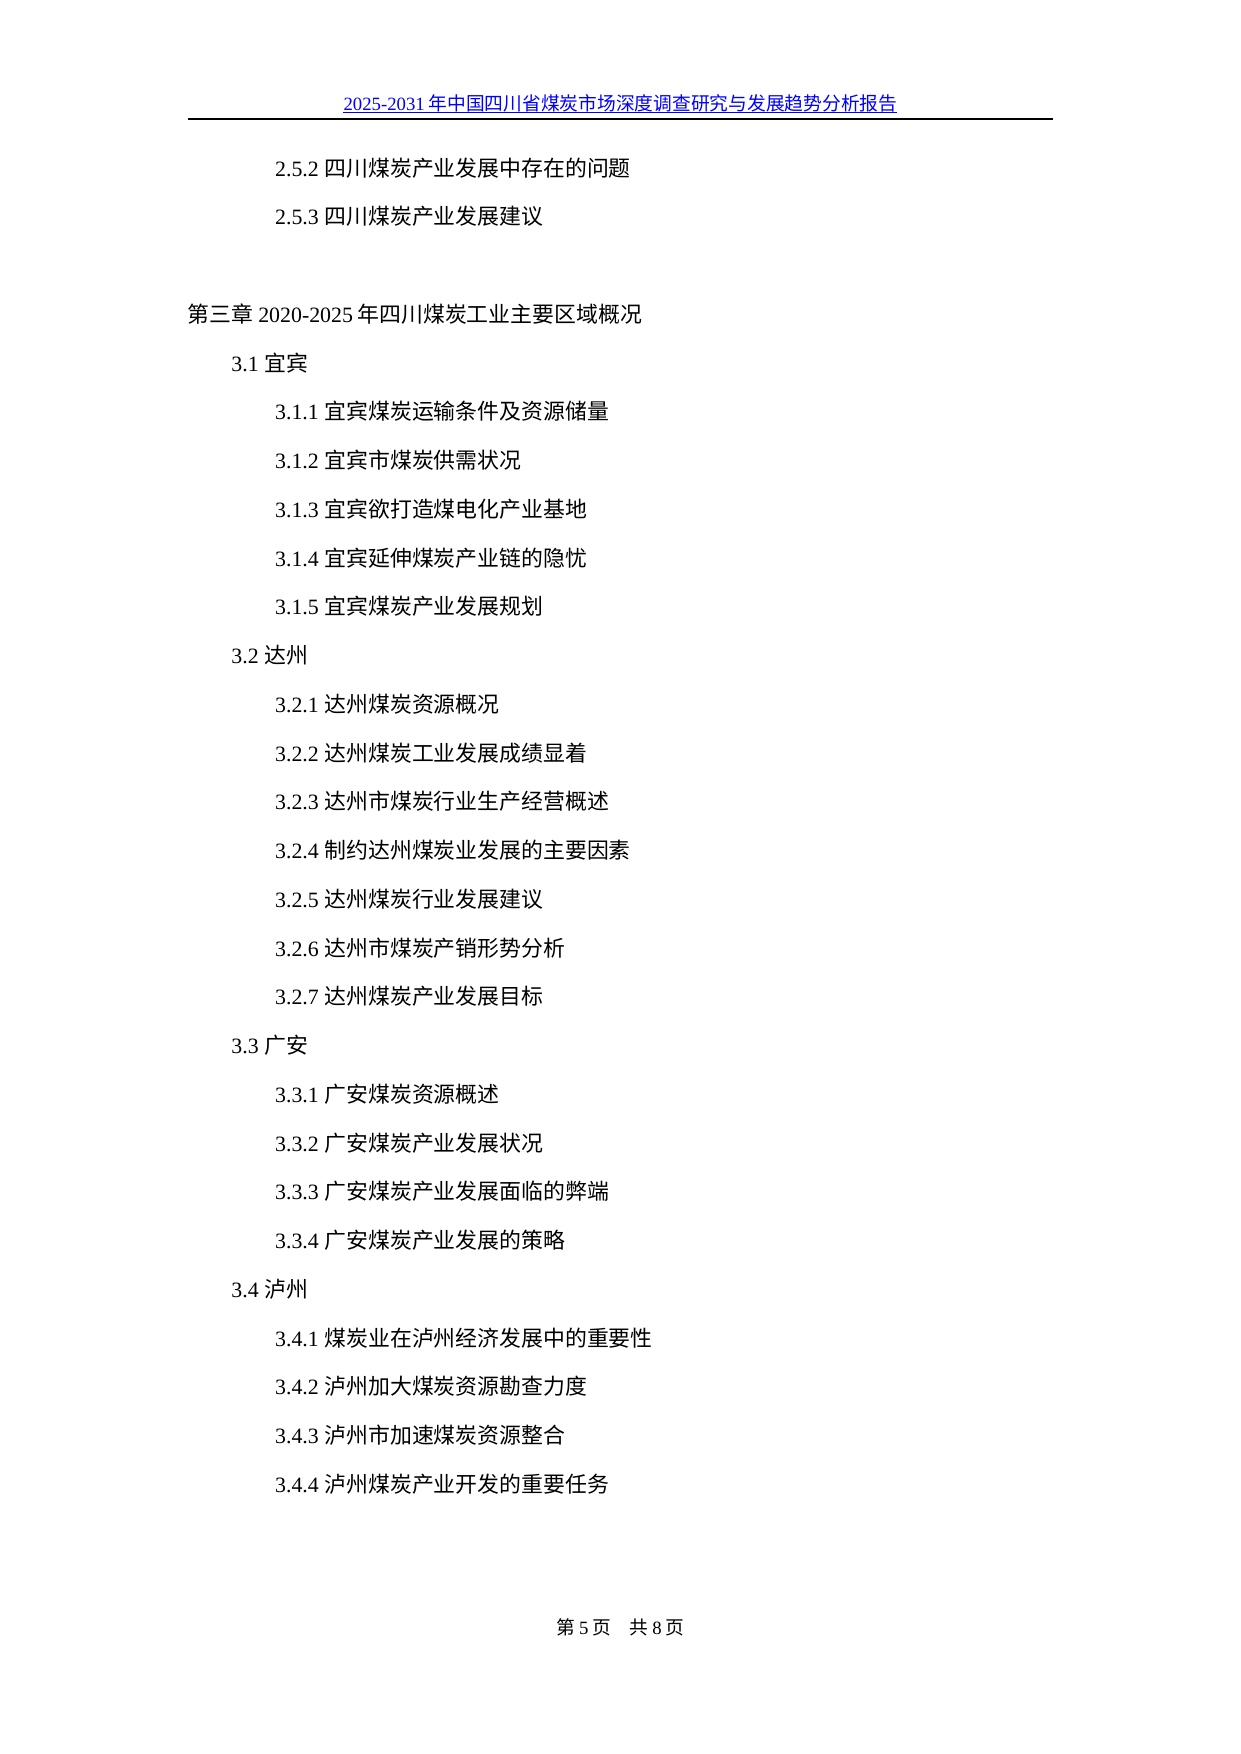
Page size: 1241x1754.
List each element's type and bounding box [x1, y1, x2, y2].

text [187, 150, 1053, 1499]
